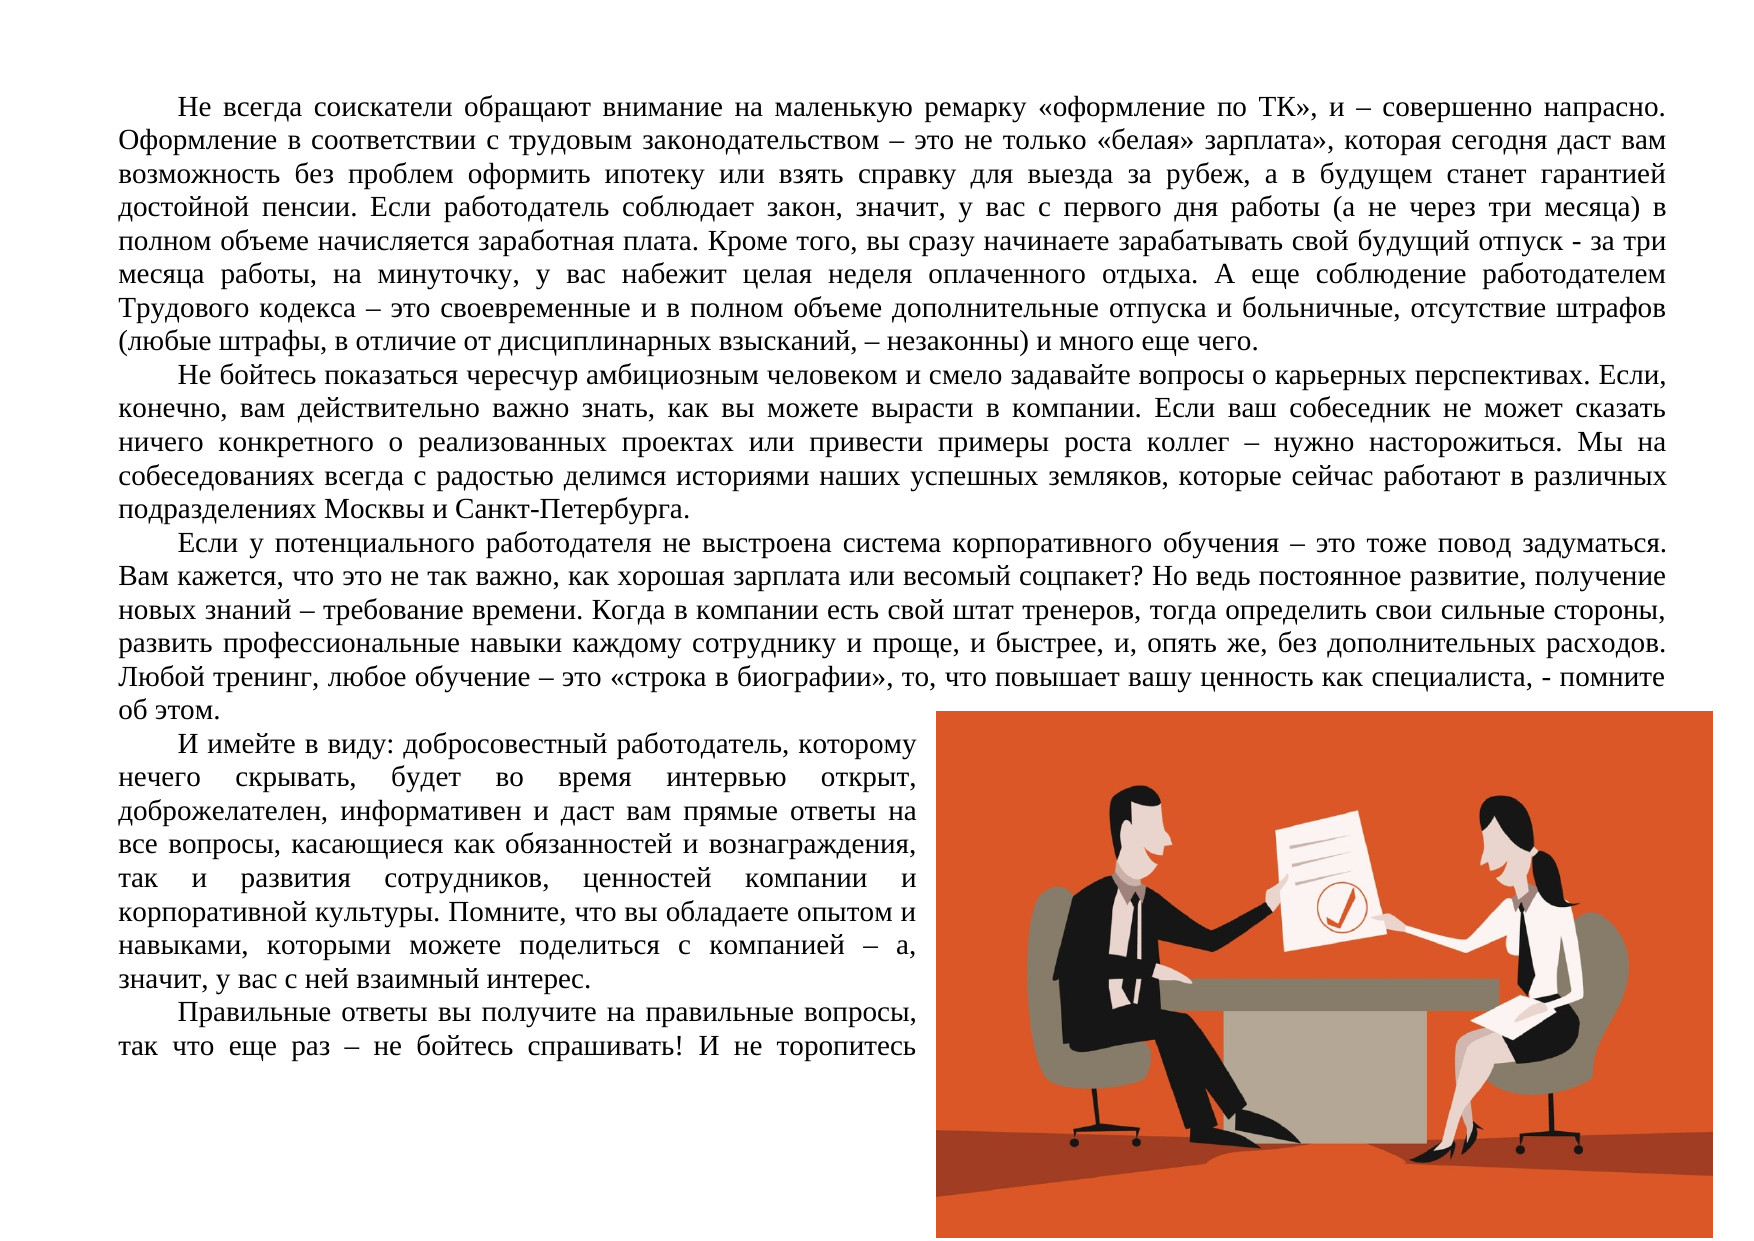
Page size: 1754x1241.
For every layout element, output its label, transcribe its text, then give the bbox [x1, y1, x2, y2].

picture [934, 711, 1713, 1236]
text Если у потенциального работодателя не выстроена система корпоративного обучения – это тоже повод задуматься. Вам кажется, что это не так важно, как хорошая зарплата или весомый соцпакет? Но ведь постоянное развитие, получение новых знаний – требование времени. Когда в компании есть свой штат тренеров, тогда определить свои сильные стороны, развить профессиональные навыки каждому сотруднику и проще, и быстрее, и, опять же, без дополнительных расходов. Любой тренинг, любое обучение – это «строка в биографии», то, что повышает вашу ценность как специалиста, - помните об этом. [118, 525, 1668, 726]
text И имейте в виду: добросовестный работодатель, которому нечего скрывать, будет во время интервью открыт, доброжелателен, информативен и даст вам прямые ответы на все вопросы, касающиеся как обязанностей и вознаграждения, так и развития сотрудников, ценностей компании и корпоративной культуры. Помните, что вы обладаете опытом и навыками, которыми можете поделиться с компанией – а, значит, у вас с ней взаимный интерес. [118, 726, 934, 994]
text Не всегда соискатели обращают внимание на маленькую ремарку «оформление по ТК», и – совершенно напрасно. Оформление в соответствии с трудовым законодательством – это не только «белая» зарплата», которая сегодня даст вам возможность без проблем оформить ипотеку или взять справку для выезда за рубеж, а в будущем станет гарантией достойной пенсии. Если работодатель соблюдает закон, значит, у вас с первого дня работы (а не через три месяца) в полном объеме начисляется заработная плата. Кроме того, вы сразу начинаете зарабатывать свой будущий отпуск - за три месяца работы, на минуточку, у вас набежит целая неделя оплаченного отдыха. А еще соблюдение работодателем Трудового кодекса – это своевременные и в полном объеме дополнительные отпуска и больничные, отсутствие штрафов (любые штрафы, в отличие от дисциплинарных взысканий, – незаконны) и много еще чего. [118, 89, 1668, 357]
text Не бойтесь показаться чересчур амбициозным человеком и смело задавайте вопросы о карьерных перспективах. Если, конечно, вам действительно важно знать, как вы можете вырасти в компании. Если ваш собеседник не может сказать ничего конкретного о реализованных проектах или привести примеры роста коллег – нужно насторожиться. Мы на собеседованиях всегда с радостью делимся историями наших успешных земляков, которые сейчас работают в различных подразделениях Москвы и Санкт-Петербурга. [118, 357, 1668, 525]
